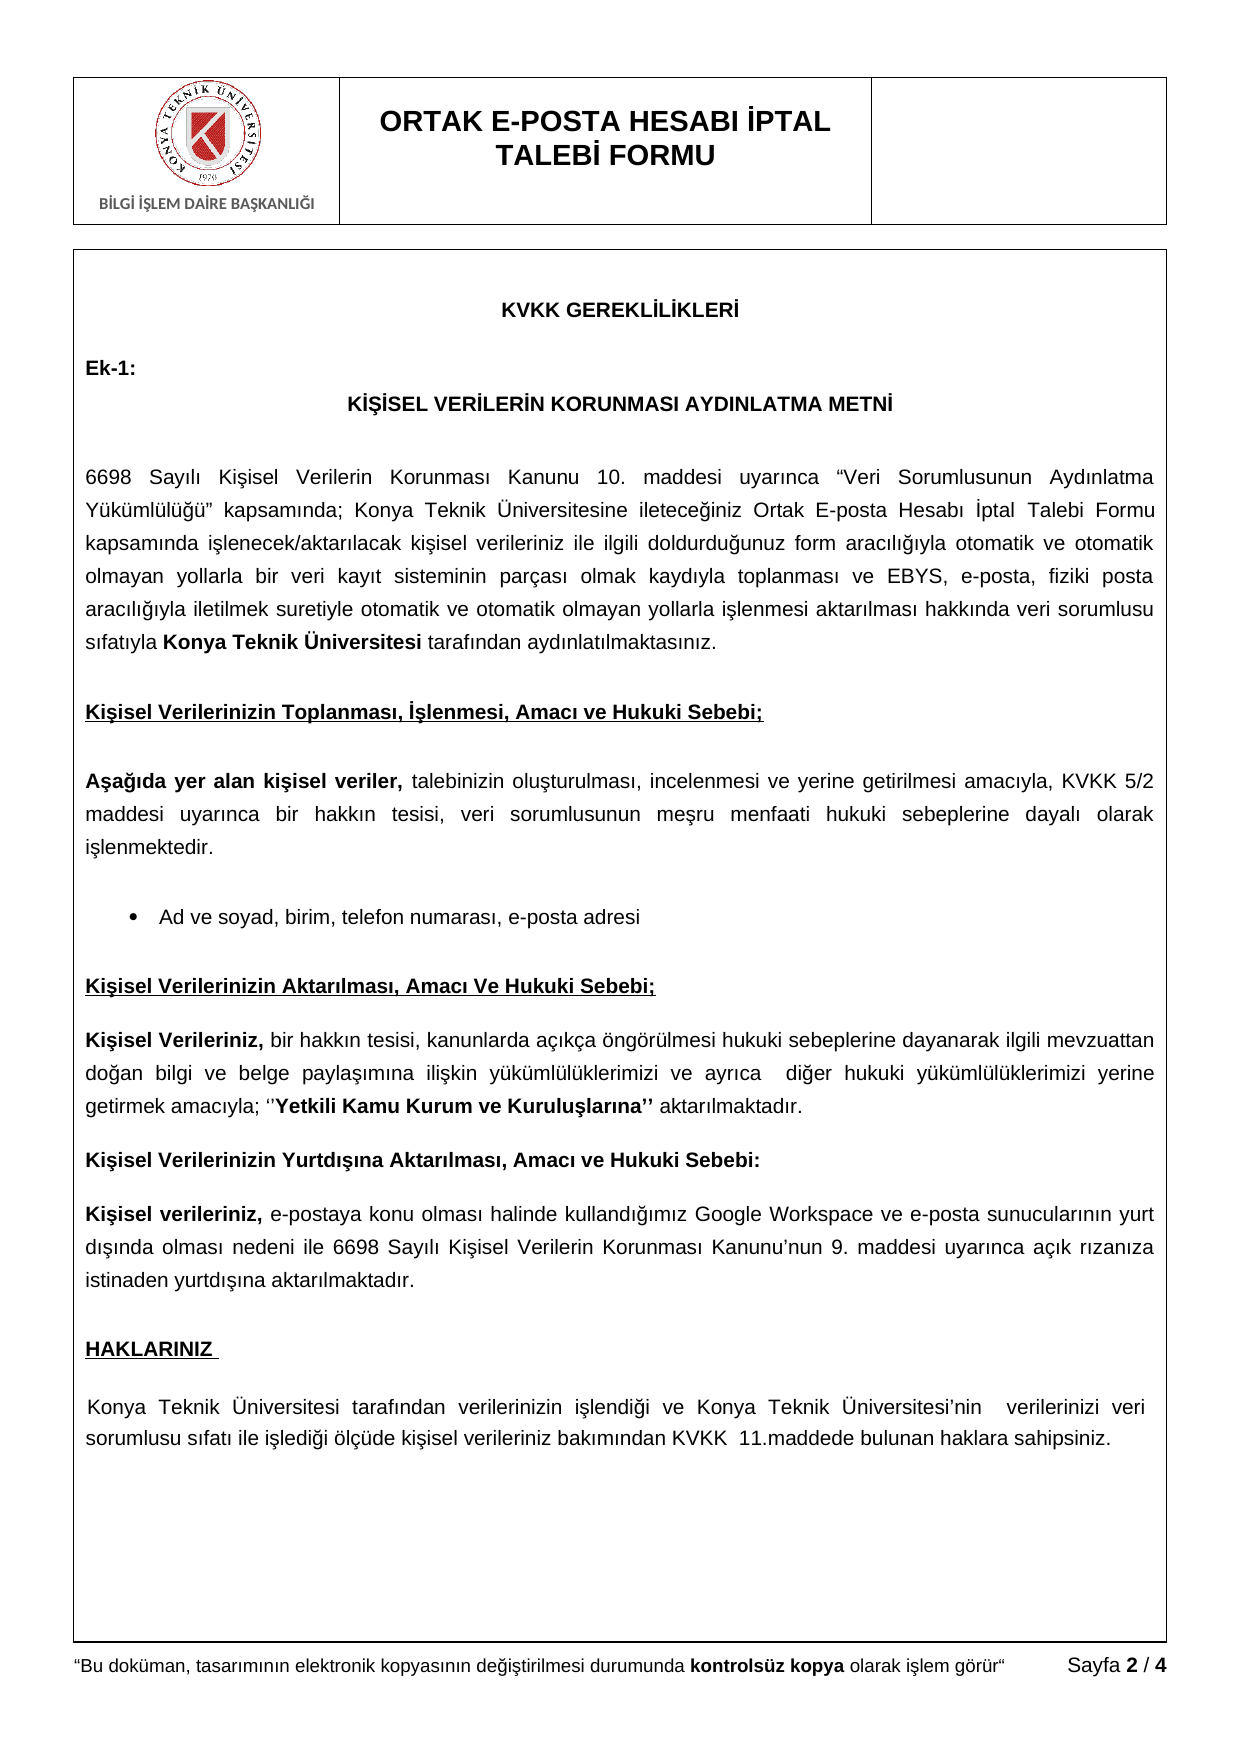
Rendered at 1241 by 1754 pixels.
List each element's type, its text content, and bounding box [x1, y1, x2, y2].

picture [113, 77, 300, 194]
